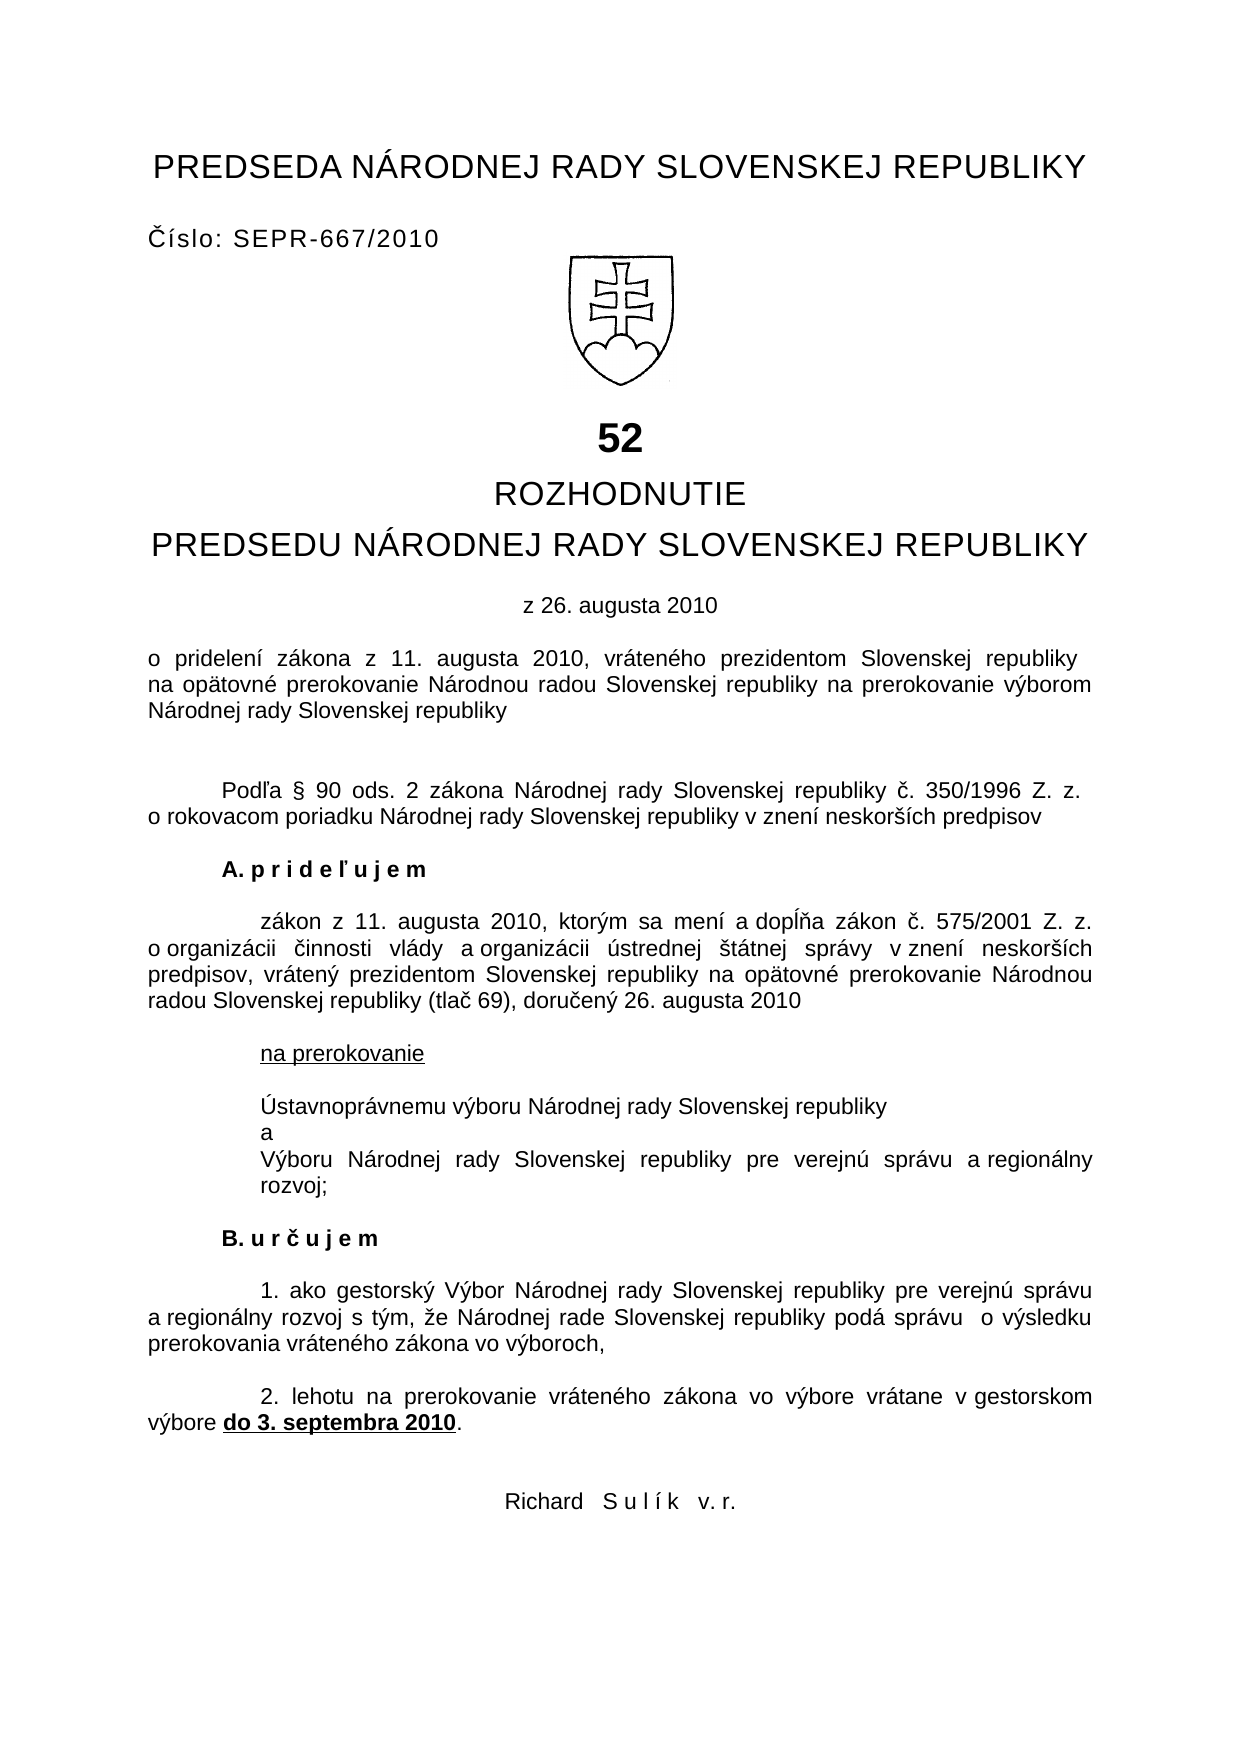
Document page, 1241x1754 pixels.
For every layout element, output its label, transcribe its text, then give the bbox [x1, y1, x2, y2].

text Richard S u l í k v. r. [148, 1488, 1093, 1514]
text 2. lehotu na prerokovanie vráteného zákona vo výbore vrátane v gestorskom výbore do 3. septembra 2010. [148, 1383, 1093, 1435]
subtitle ROZHODNUTIE [148, 474, 1093, 512]
text A. p r i d e ľ u j e m [148, 856, 1093, 882]
text 52 [148, 413, 1093, 461]
text Ústavnoprávnemu výboru Národnej rady Slovenskej republiky [148, 1093, 1093, 1119]
text B. u r č u j e m [148, 1224, 1093, 1251]
text Číslo: SEPR-667/2010 [148, 223, 1093, 252]
picture [563, 252, 677, 389]
text na prerokovanie [148, 1040, 1093, 1066]
subtitle PREDSEDU NÁRODNEJ RADY SLOVENSKEJ REPUBLIKY [148, 525, 1093, 563]
text a [148, 1119, 1093, 1146]
text z 26. augusta 2010 [148, 592, 1093, 618]
text Podľa § 90 ods. 2 zákona Národnej rady Slovenskej republiky č. 350/1996 Z. z. o rokovacom poriadku Národnej rady Slovenskej republiky v znení neskorších predpisov [148, 777, 1093, 829]
subtitle PREDSEDA NÁRODNEJ RADY SLOVENSKEJ REPUBLIKY [148, 148, 1093, 186]
text o pridelení zákona z 11. augusta 2010, vráteného prezidentom Slovenskej republiky na opätovné prerokovanie Národnou radou Slovenskej republiky na prerokovanie výborom Národnej rady Slovenskej republiky [148, 645, 1093, 724]
text zákon z 11. augusta 2010, ktorým sa mení a dopĺňa zákon č. 575/2001 Z. z. o organizácii činnosti vlády a organizácii ústrednej štátnej správy v znení neskorších predpisov, vrátený prezidentom Slovenskej republiky na opätovné prerokovanie Národnou radou Slovenskej republiky (tlač 69), doručený 26. augusta 2010 [148, 908, 1093, 1014]
text Výboru Národnej rady Slovenskej republiky pre verejnú správu a regionálny rozvoj; [260, 1146, 1093, 1198]
text 1. ako gestorský Výbor Národnej rady Slovenskej republiky pre verejnú správu a regionálny rozvoj s tým, že Národnej rade Slovenskej republiky podá správu o výsledku prerokovania vráteného zákona vo výboroch, [148, 1277, 1093, 1356]
